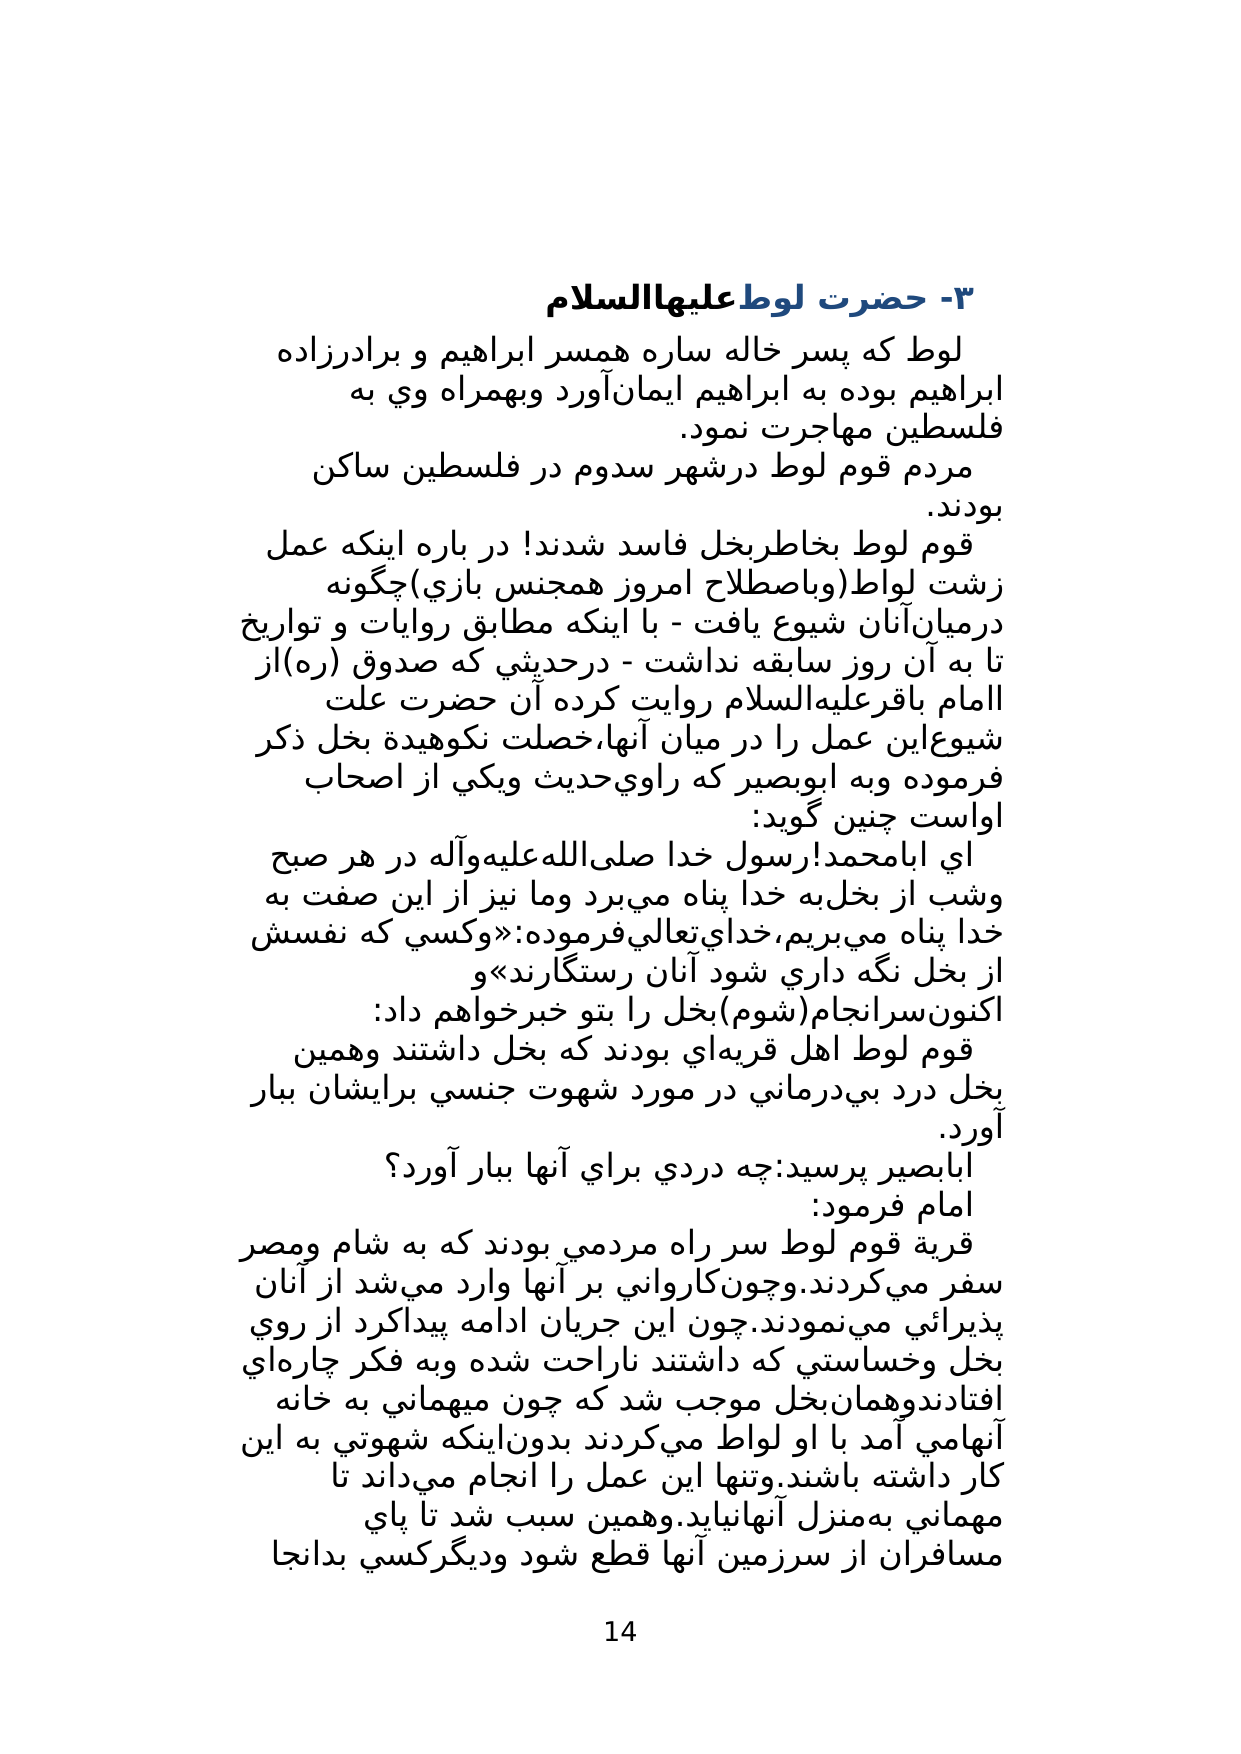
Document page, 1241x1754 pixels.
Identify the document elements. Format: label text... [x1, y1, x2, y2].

text قوم‌ لوط‌ بخاطربخل‌ فاسد شدند! در باره‌ اينكه‌ عمل‌ زشت‌ لواط‌(وباصطلاح‌ امروز همجنس‌ بازي‌)چگونه‌ درميان‌آنان‌ شيوع‌ يافت‌ - با اينكه‌ مطابق‌ روايات‌ و تواريخ‌ تا به‌ آن‌ روز سابقه‌ نداشت‌ - درحديثي‌ كه‌ صدوق‌ (ره‌)از اامام‌ باقرعليه‌السلام روايت‌ كرده‌ آن‌ حضرت‌ علت‌ شيوع‌اين‌ عمل‌ را در ميان‌ آنها،خصلت‌ نكوهيدة‌ بخل‌ ذكر فرموده‌ وبه‌ ابوبصير كه‌ راوي‌حديث‌ ويكي‌ از اصحاب‌ اواست‌ چنين‌ گويد: [236, 524, 1004, 835]
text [236, 1224, 1004, 1573]
text مردم‌ قوم‌ لوط‌ درشهر سدوم‌ در فلسطين‌ ساكن‌ بودند. [236, 447, 1004, 524]
text ابابصير پرسيد:چه‌ دردي‌ براي‌ آنها ببار آورد؟ [236, 1146, 1004, 1185]
text قوم‌ لوط‌ اهل‌ قريه‌اي‌ بودند كه‌ بخل‌ داشتند وهمين‌ بخل‌ درد بي‌درماني‌ در مورد شهوت‌ جنسي‌ برايشان‌ ببار آورد. [236, 1029, 1004, 1146]
subtitle ٣- حضرت‌ لوط‌عليها‌السلام [236, 279, 1004, 318]
text لوط‌ كه‌ پسر خاله‌ ساره‌ همسر ابراهيم‌ و برادرزاده‌ ابراهيم‌ بوده‌ به‌ ابراهيم‌ ايمان‌آورد وبهمراه‌ وي‌ به‌ فلسطين‌ مهاجرت‌ نمود. [236, 330, 1004, 447]
text اي‌ ابامحمد!رسول‌ خدا صلى‌الله‌عليه‌وآله در هر صبح‌ وشب‌ از بخل‌به‌ خدا پناه‌ مي‌برد وما نيز از اين‌ صفت‌ به‌ خدا پناه‌ مي‌بريم‌،خداي‌تعالي‌فرموده‌:«وكسي‌ كه‌ نفسش‌ از بخل‌ نگه‌ داري‌ شود آنان‌ رستگارند»و اكنون‌سرانجام‌(شوم‌)بخل‌ را بتو خبرخواهم‌ داد: [236, 835, 1004, 1029]
text امام‌ فرمود: [236, 1185, 1004, 1224]
